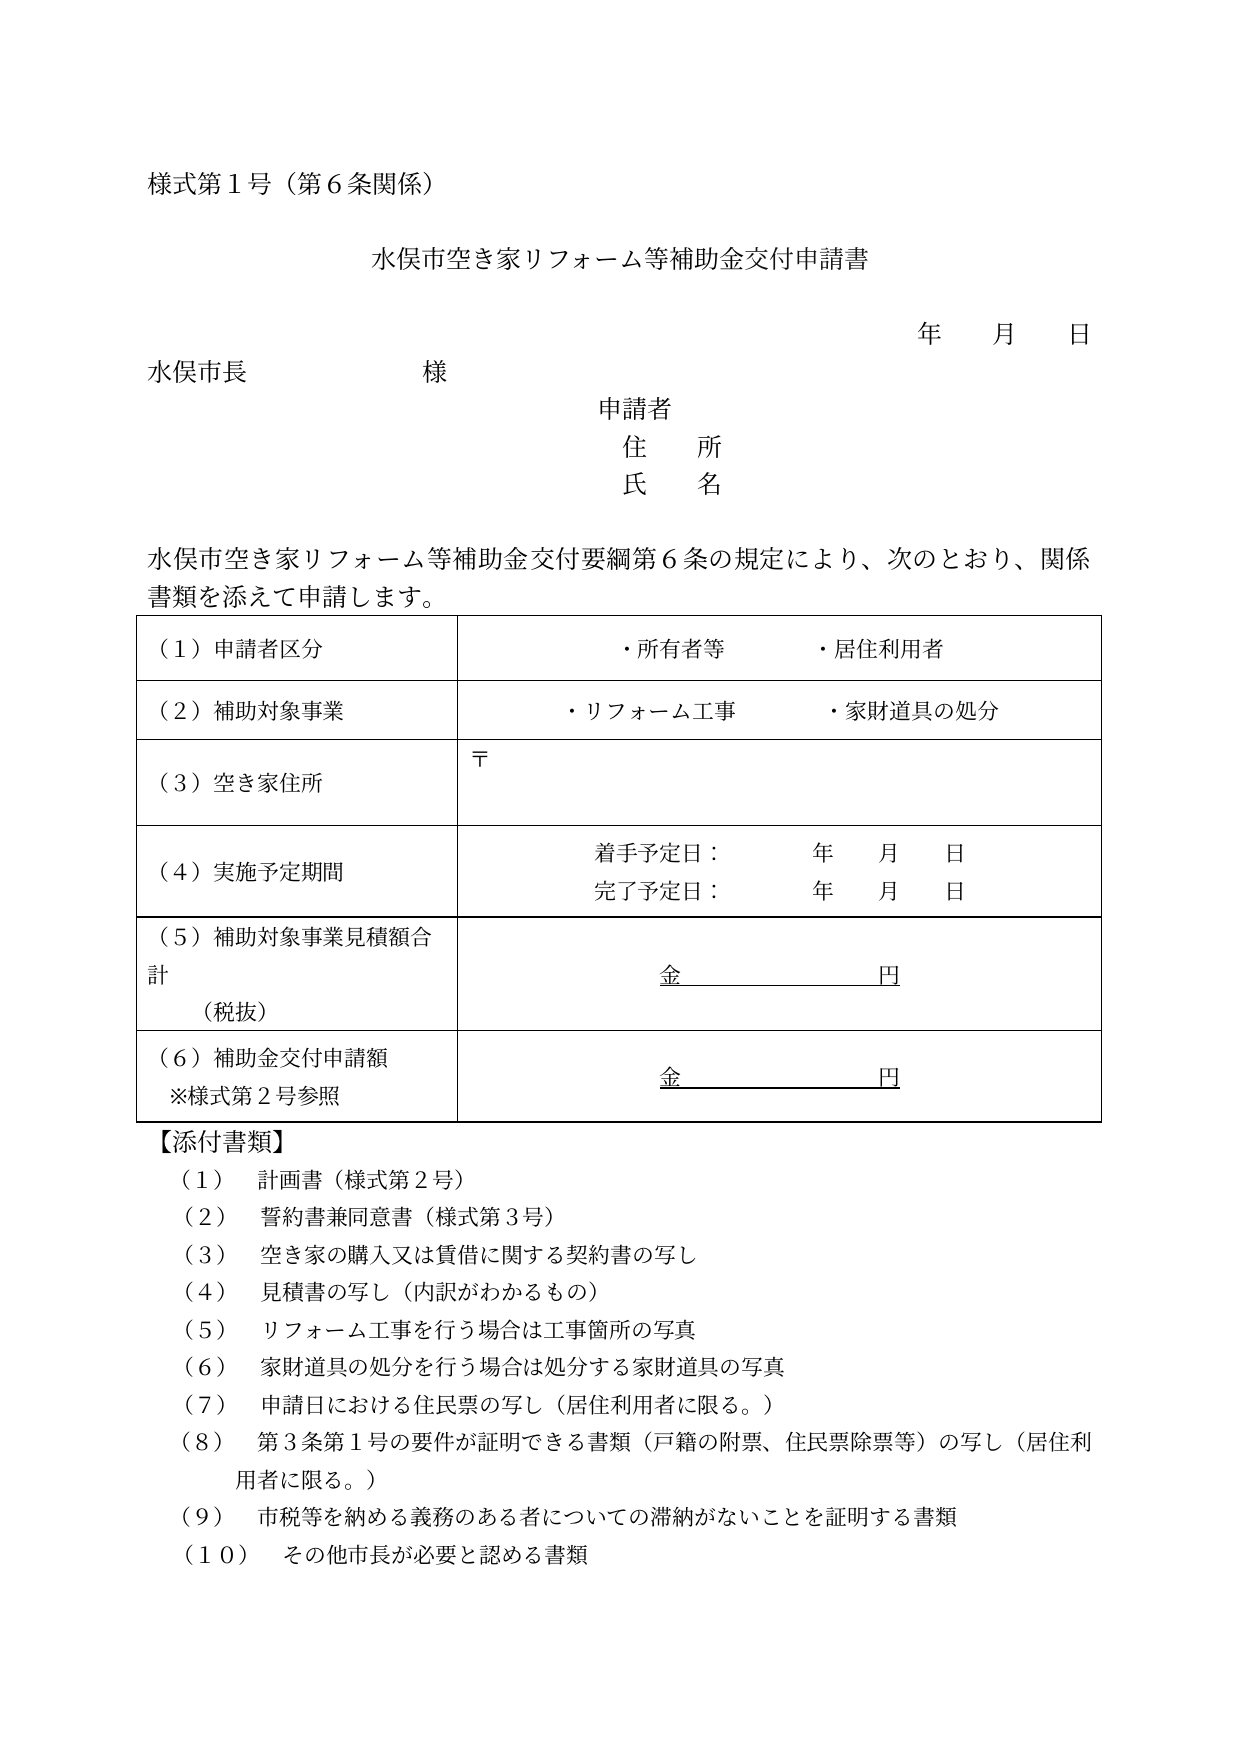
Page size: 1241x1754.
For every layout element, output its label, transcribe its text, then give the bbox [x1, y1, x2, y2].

table_cell ・リフォーム工事 ・家財道具の処分 [458, 681, 1101, 739]
text （３） 空き家の購入又は賃借に関する契約書の写し [173, 1235, 1092, 1272]
table_cell 金 円 [458, 1031, 1101, 1121]
table_cell （６）補助金交付申請額 ※様式第２号参照 [137, 1031, 457, 1121]
table_cell （３）空き家住所 [137, 740, 457, 825]
table_header ・所有者等 ・居住利用者 [458, 616, 1101, 680]
table_cell 金 円 [458, 918, 1101, 1030]
text 水俣市空き家リフォーム等補助金交付要綱第６条の規定により、次のとおり、関係書類を添えて申請します。 [148, 539, 1092, 614]
text 氏 名 [148, 464, 1092, 502]
text 【添付書類】 [148, 1123, 1092, 1160]
text 申請者 [148, 389, 1092, 427]
table_cell 着手予定日： 年 月 日 完了予定日： 年 月 日 [458, 826, 1101, 916]
text （６） 家財道具の処分を行う場合は処分する家財道具の写真 [173, 1347, 1092, 1385]
text （５） リフォーム工事を行う場合は工事箇所の写真 [173, 1310, 1092, 1347]
text （１０） その他市長が必要と認める書類 [173, 1535, 1092, 1572]
table_cell （４）実施予定期間 [137, 826, 457, 916]
text 水俣市長 様 [148, 352, 1092, 389]
text （４） 見積書の写し（内訳がわかるもの） [173, 1272, 1092, 1310]
text （２） 誓約書兼同意書（様式第３号） [173, 1197, 1092, 1235]
table_cell 〒 [458, 740, 1101, 825]
text 様式第１号（第６条関係） [148, 164, 1092, 202]
text （９） 市税等を納める義務のある者についての滞納がないことを証明する書類 [169, 1497, 1092, 1535]
text 住 所 [148, 427, 1092, 464]
text （８） 第３条第１号の要件が証明できる書類（戸籍の附票、住民票除票等）の写し（居住利用者に限る。） [169, 1422, 1092, 1497]
table_cell （２）補助対象事業 [137, 681, 457, 739]
table_cell （５）補助対象事業見積額合計 （税抜） [137, 918, 457, 1030]
table_header （１）申請者区分 [137, 616, 457, 680]
text （７） 申請日における住民票の写し（居住利用者に限る。） [173, 1385, 1092, 1422]
text 水俣市空き家リフォーム等補助金交付申請書 [148, 239, 1092, 277]
text 年 月 日 [148, 314, 1092, 352]
text （１） 計画書（様式第２号） [169, 1160, 1092, 1197]
